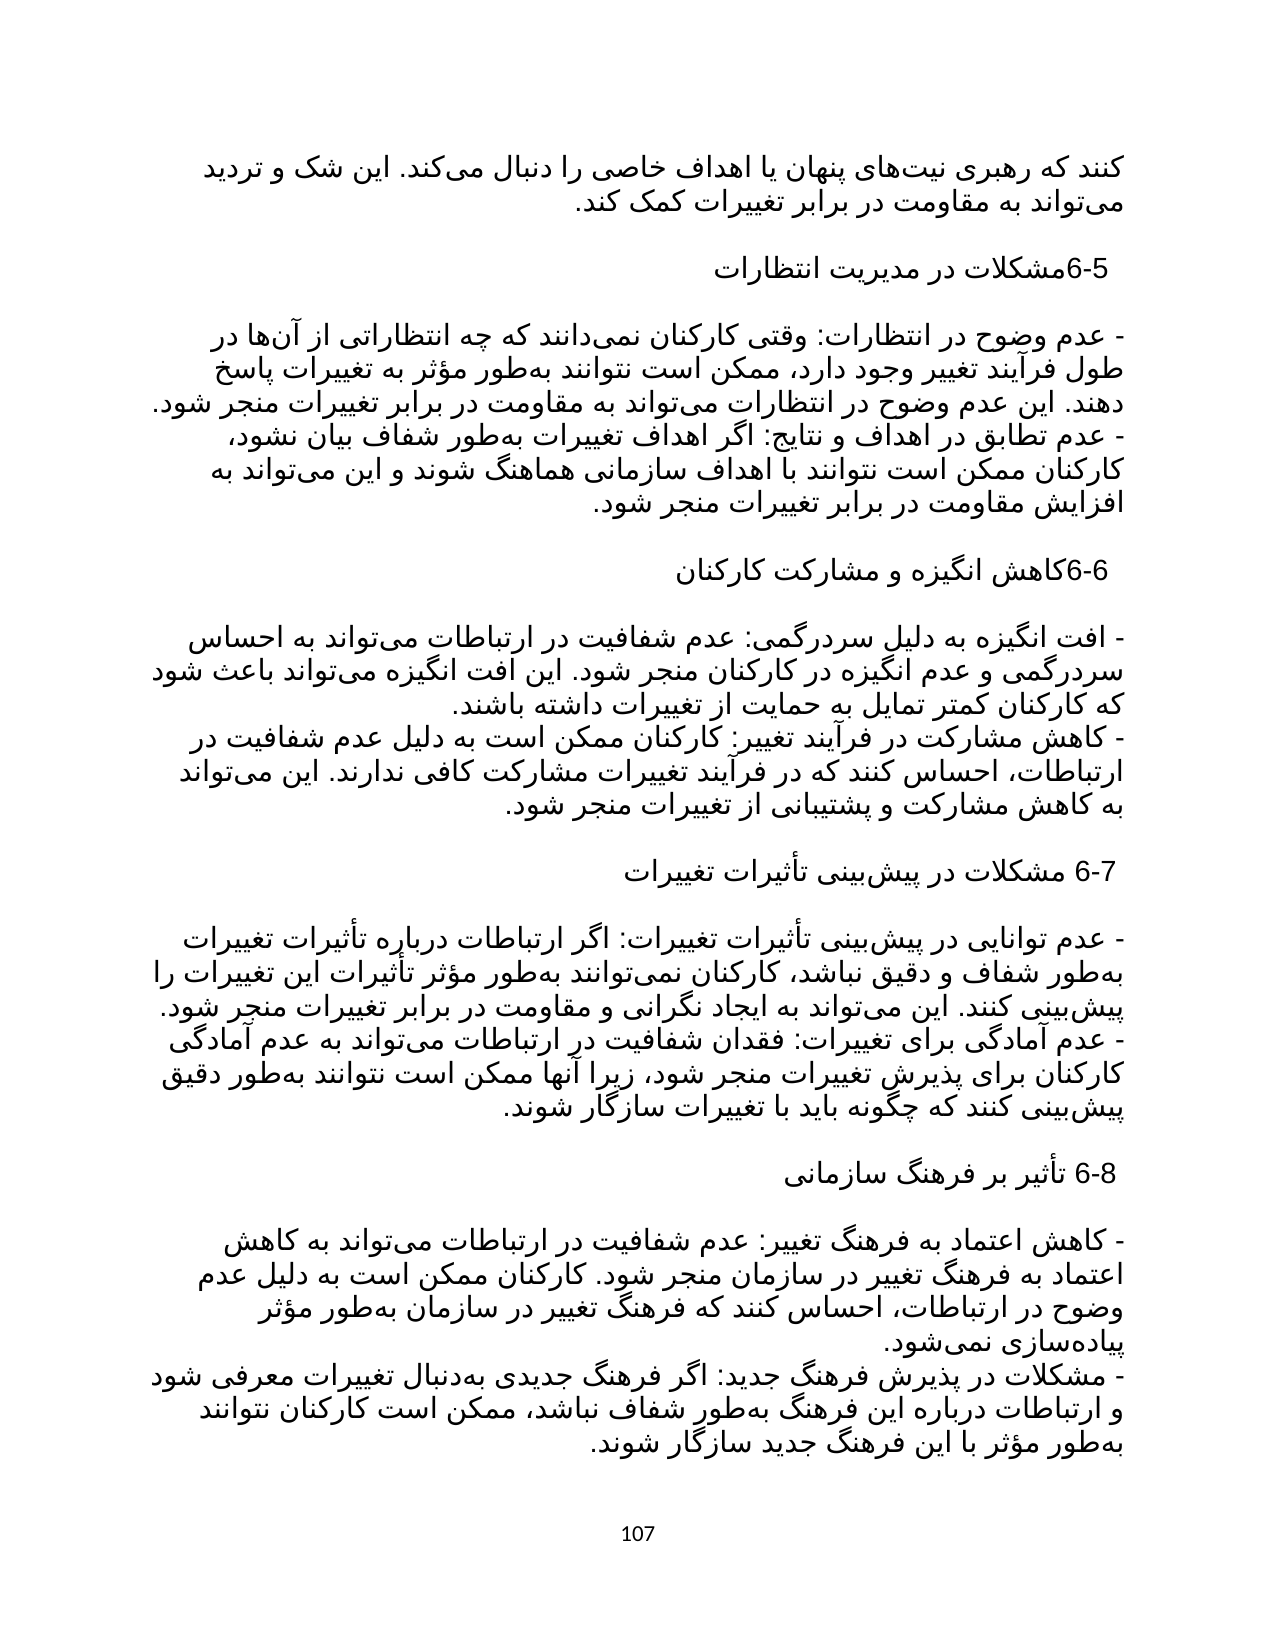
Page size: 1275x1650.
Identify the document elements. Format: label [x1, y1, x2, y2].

text [150, 150, 1125, 1458]
